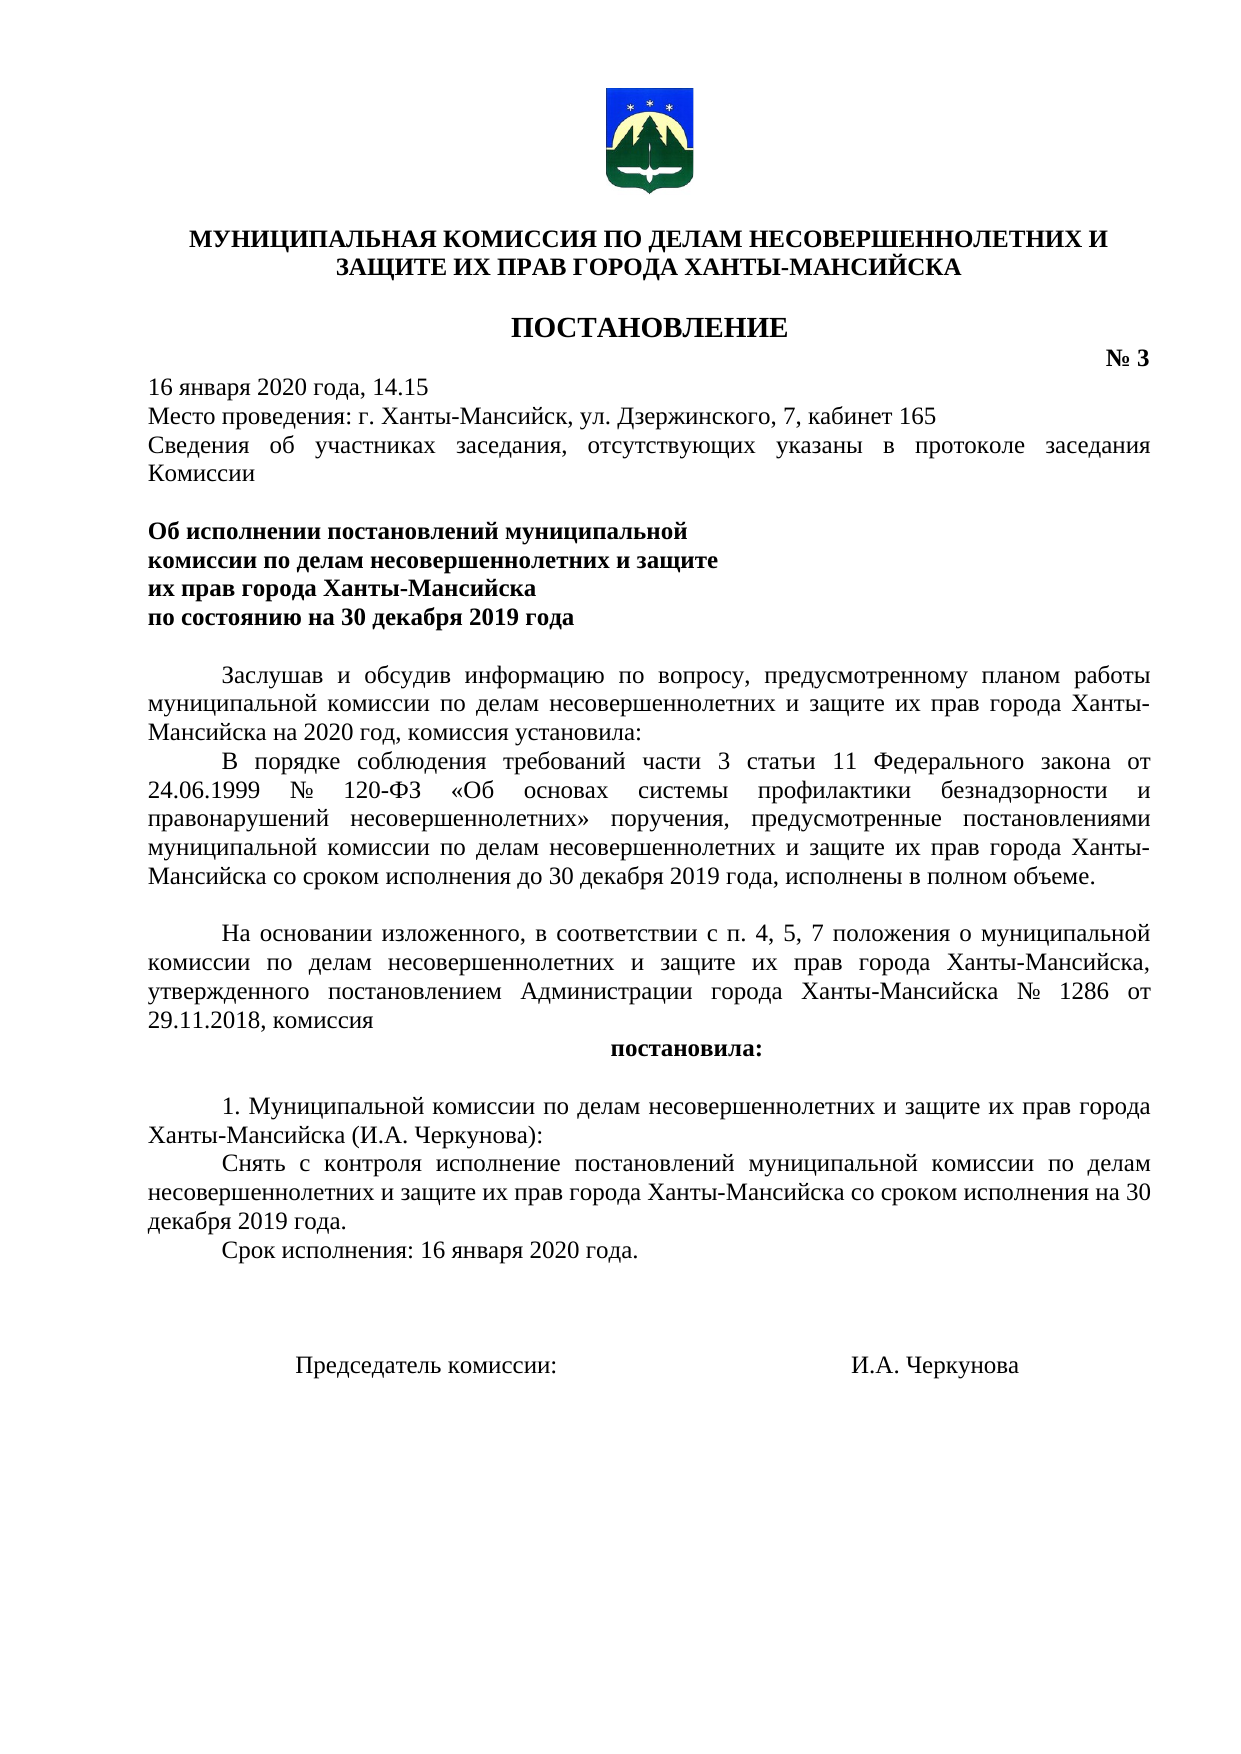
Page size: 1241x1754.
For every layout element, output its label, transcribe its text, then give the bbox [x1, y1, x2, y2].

text комиссии по делам несовершеннолетних и защите [148, 545, 1152, 573]
text Сведения об участниках заседания, отсутствующих указаны в протоколе заседания Комиссии [148, 430, 1152, 487]
text их прав города Ханты-Мансийска [148, 573, 1152, 602]
text 1. Муниципальной комиссии по делам несовершеннолетних и защите их прав города Ханты-Мансийска (И.А. Черкунова): [148, 1091, 1152, 1148]
text МУНИЦИПАЛЬНАЯ КОМИССИЯ ПО ДЕЛАМ НЕСОВЕРШЕННОЛЕТНИХ И ЗАЩИТЕ ИХ ПРАВ ГОРОДА ХАНТЫ-МАНСИЙСКА [148, 224, 1149, 281]
text 16 января 2020 года, 14.15 [148, 372, 1152, 401]
list На основании изложенного, в соответствии с п. 4, 5, 7 положения о муниципальной комиссии по делам несовершеннолетних и защите их прав города Ханты-Мансийска, утвержденного постановлением Администрации города Ханты-Мансийска № 1286 от 29.11.2018, комиссия [148, 918, 1152, 1033]
text Снять с контроля исполнение постановлений муниципальной комиссии по делам несовершеннолетних и защите их прав города Ханты-Мансийска со сроком исполнения на 30 декабря 2019 года. [148, 1148, 1152, 1235]
text Об исполнении постановлений муниципальной [148, 516, 1152, 545]
picture [606, 88, 694, 195]
text № 3 [148, 343, 1149, 372]
list Срок исполнения: 16 января 2020 года. [221, 1235, 1152, 1263]
text ПОСТАНОВЛЕНИЕ [148, 310, 1152, 343]
text по состоянию на 30 декабря 2019 года [148, 602, 1152, 631]
text Место проведения: г. Ханты-Мансийск, ул. Дзержинского, 7, кабинет 165 [148, 401, 1152, 430]
text постановила: [148, 1033, 1152, 1062]
text Заслушав и обсудив информацию по вопросу, предусмотренному планом работы муниципальной комиссии по делам несовершеннолетних и защите их прав города Ханты-Мансийска на 2020 год, комиссия установила: [148, 660, 1152, 746]
text В порядке соблюдения требований части 3 статьи 11 Федерального закона от 24.06.1999 № 120-ФЗ «Об основах системы профилактики безнадзорности и правонарушений несовершеннолетних» поручения, предусмотренные постановлениями муниципальной комиссии по делам несовершеннолетних и защите их прав города Ханты-Мансийска со сроком исполнения до 30 декабря 2019 года, исполнены в полном объеме. [148, 746, 1152, 890]
text Председатель комиссии: И.А. Черкунова [221, 1350, 1152, 1378]
